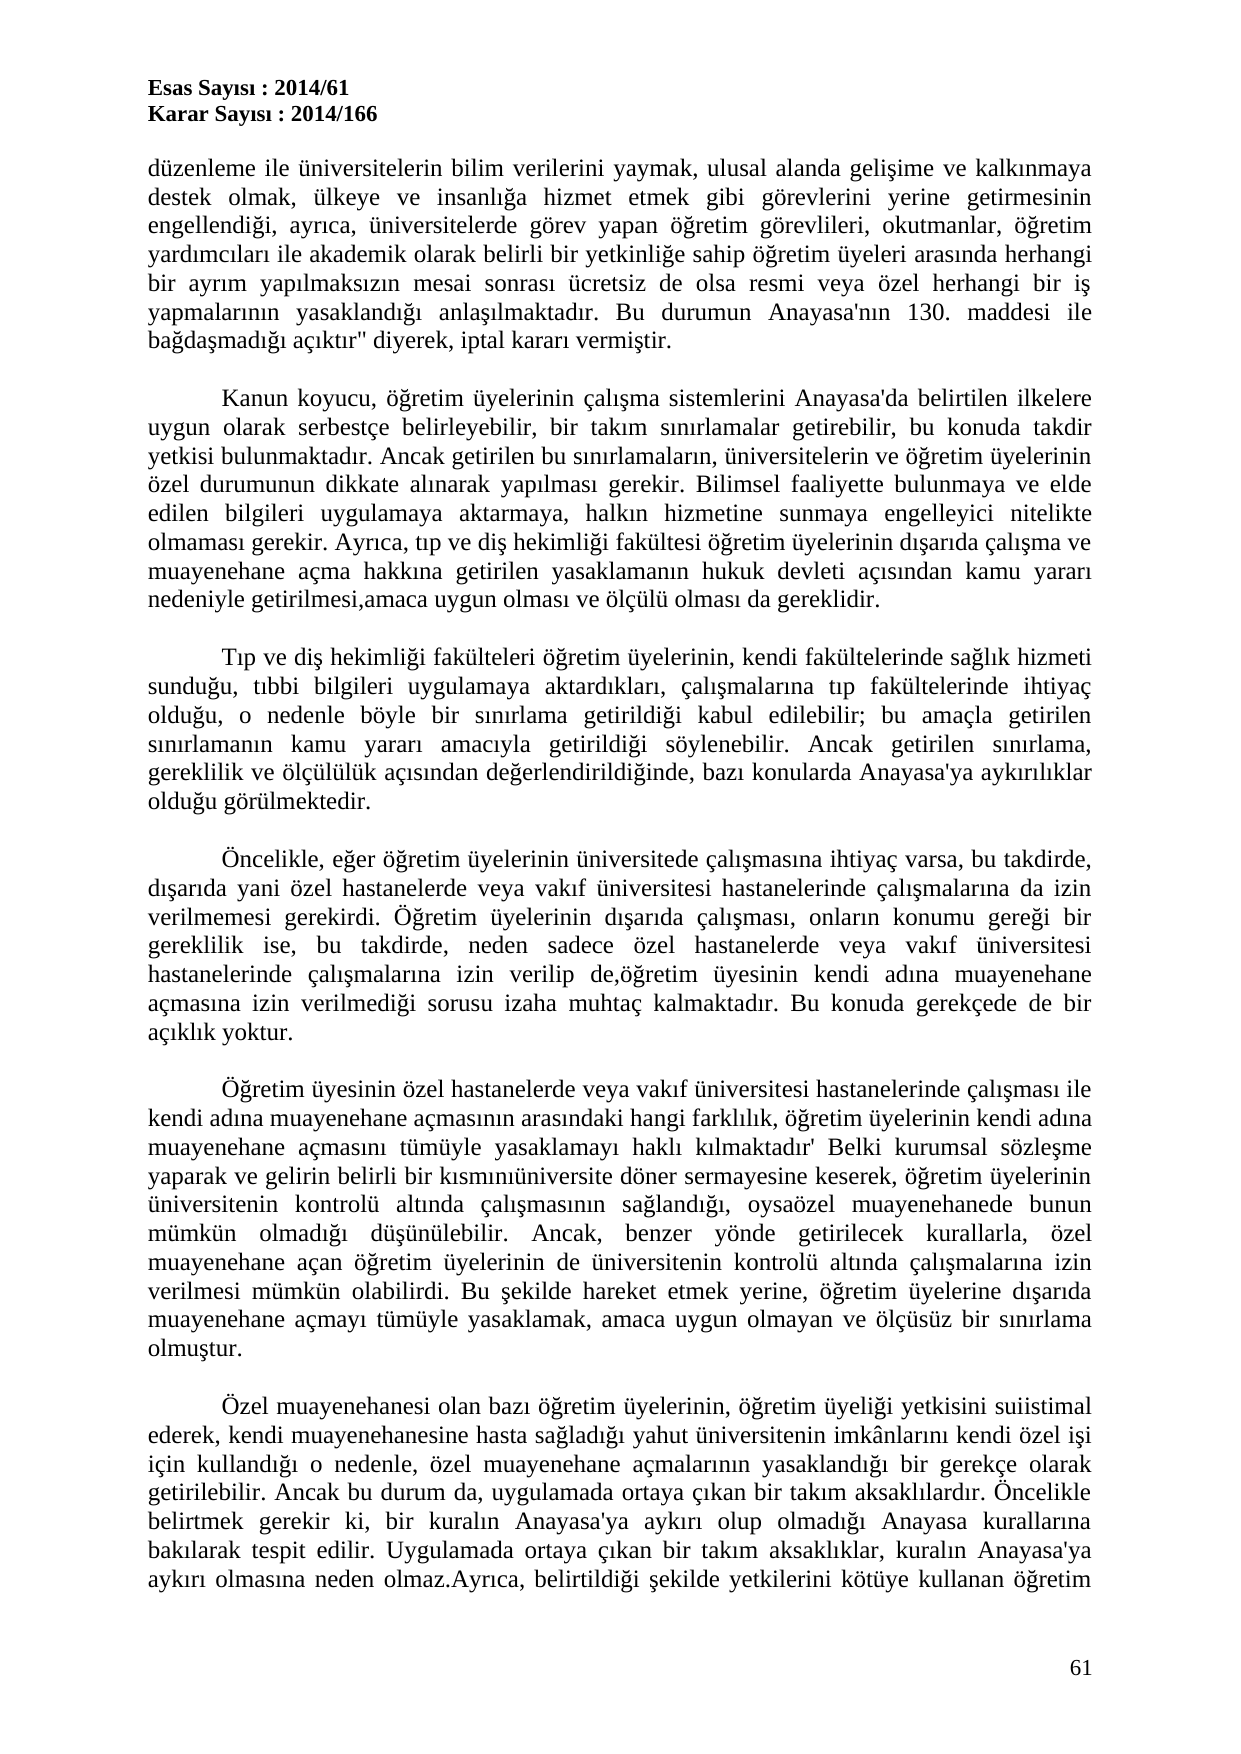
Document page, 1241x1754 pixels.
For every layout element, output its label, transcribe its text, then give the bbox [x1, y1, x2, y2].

text Tıp ve diş hekimliği fakülteleri öğretim üyelerinin, kendi fakültelerinde sağlık hizmeti sunduğu, tıbbi bilgileri uygulamaya aktardıkları, çalışmalarına tıp fakültelerinde ihtiyaç olduğu, o nedenle böyle bir sınırlama getirildiği kabul edilebilir; bu amaçla getirilen sınırlamanın kamu yararı amacıyla getirildiği söylenebilir. Ancak getirilen sınırlama, gereklilik ve ölçülülük açısından değerlendirildiğinde, bazı konularda Anayasa'ya aykırılıklar olduğu görülmektedir. [148, 642, 1093, 815]
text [148, 1391, 1093, 1592]
text Öncelikle, eğer öğretim üyelerinin üniversitede çalışmasına ihtiyaç varsa, bu takdirde, dışarıda yani özel hastanelerde veya vakıf üniversitesi hastanelerinde çalışmalarına da izin verilmemesi gerekirdi. Öğretim üyelerinin dışarıda çalışması, onların konumu gereği bir gereklilik ise, bu takdirde, neden sadece özel hastanelerde veya vakıf üniversitesi hastanelerinde çalışmalarına izin verilip de,öğretim üyesinin kendi adına muayenehane açmasına izin verilmediği sorusu izaha muhtaç kalmaktadır. Bu konuda gerekçede de bir açıklık yoktur. [148, 844, 1093, 1045]
text Kanun koyucu, öğretim üyelerinin çalışma sistemlerini Anayasa'da belirtilen ilkelere uygun olarak serbestçe belirleyebilir, bir takım sınırlamalar getirebilir, bu konuda takdir yetkisi bulunmaktadır. Ancak getirilen bu sınırlamaların, üniversitelerin ve öğretim üyelerinin özel durumunun dikkate alınarak yapılması gerekir. Bilimsel faaliyette bulunmaya ve elde edilen bilgileri uygulamaya aktarmaya, halkın hizmetine sunmaya engelleyici nitelikte olmaması gerekir. Ayrıca, tıp ve diş hekimliği fakültesi öğretim üyelerinin dışarıda çalışma ve muayenehane açma hakkına getirilen yasaklamanın hukuk devleti açısından kamu yararı nedeniyle getirilmesi,amaca uygun olması ve ölçülü olması da gereklidir. [148, 383, 1093, 613]
text Öğretim üyesinin özel hastanelerde veya vakıf üniversitesi hastanelerinde çalışması ile kendi adına muayenehane açmasının arasındaki hangi farklılık, öğretim üyelerinin kendi adına muayenehane açmasını tümüyle yasaklamayı haklı kılmaktadır' Belki kurumsal sözleşme yaparak ve gelirin belirli bir kısmınıüniversite döner sermayesine keserek, öğretim üyelerinin üniversitenin kontrolü altında çalışmasının sağlandığı, oysaözel muayenehanede bunun mümkün olmadığı düşünülebilir. Ancak, benzer yönde getirilecek kurallarla, özel muayenehane açan öğretim üyelerinin de üniversitenin kontrolü altında çalışmalarına izin verilmesi mümkün olabilirdi. Bu şekilde hareket etmek yerine, öğretim üyelerine dışarıda muayenehane açmayı tümüyle yasaklamak, amaca uygun olmayan ve ölçüsüz bir sınırlama olmuştur. [148, 1074, 1093, 1362]
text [148, 153, 1093, 354]
